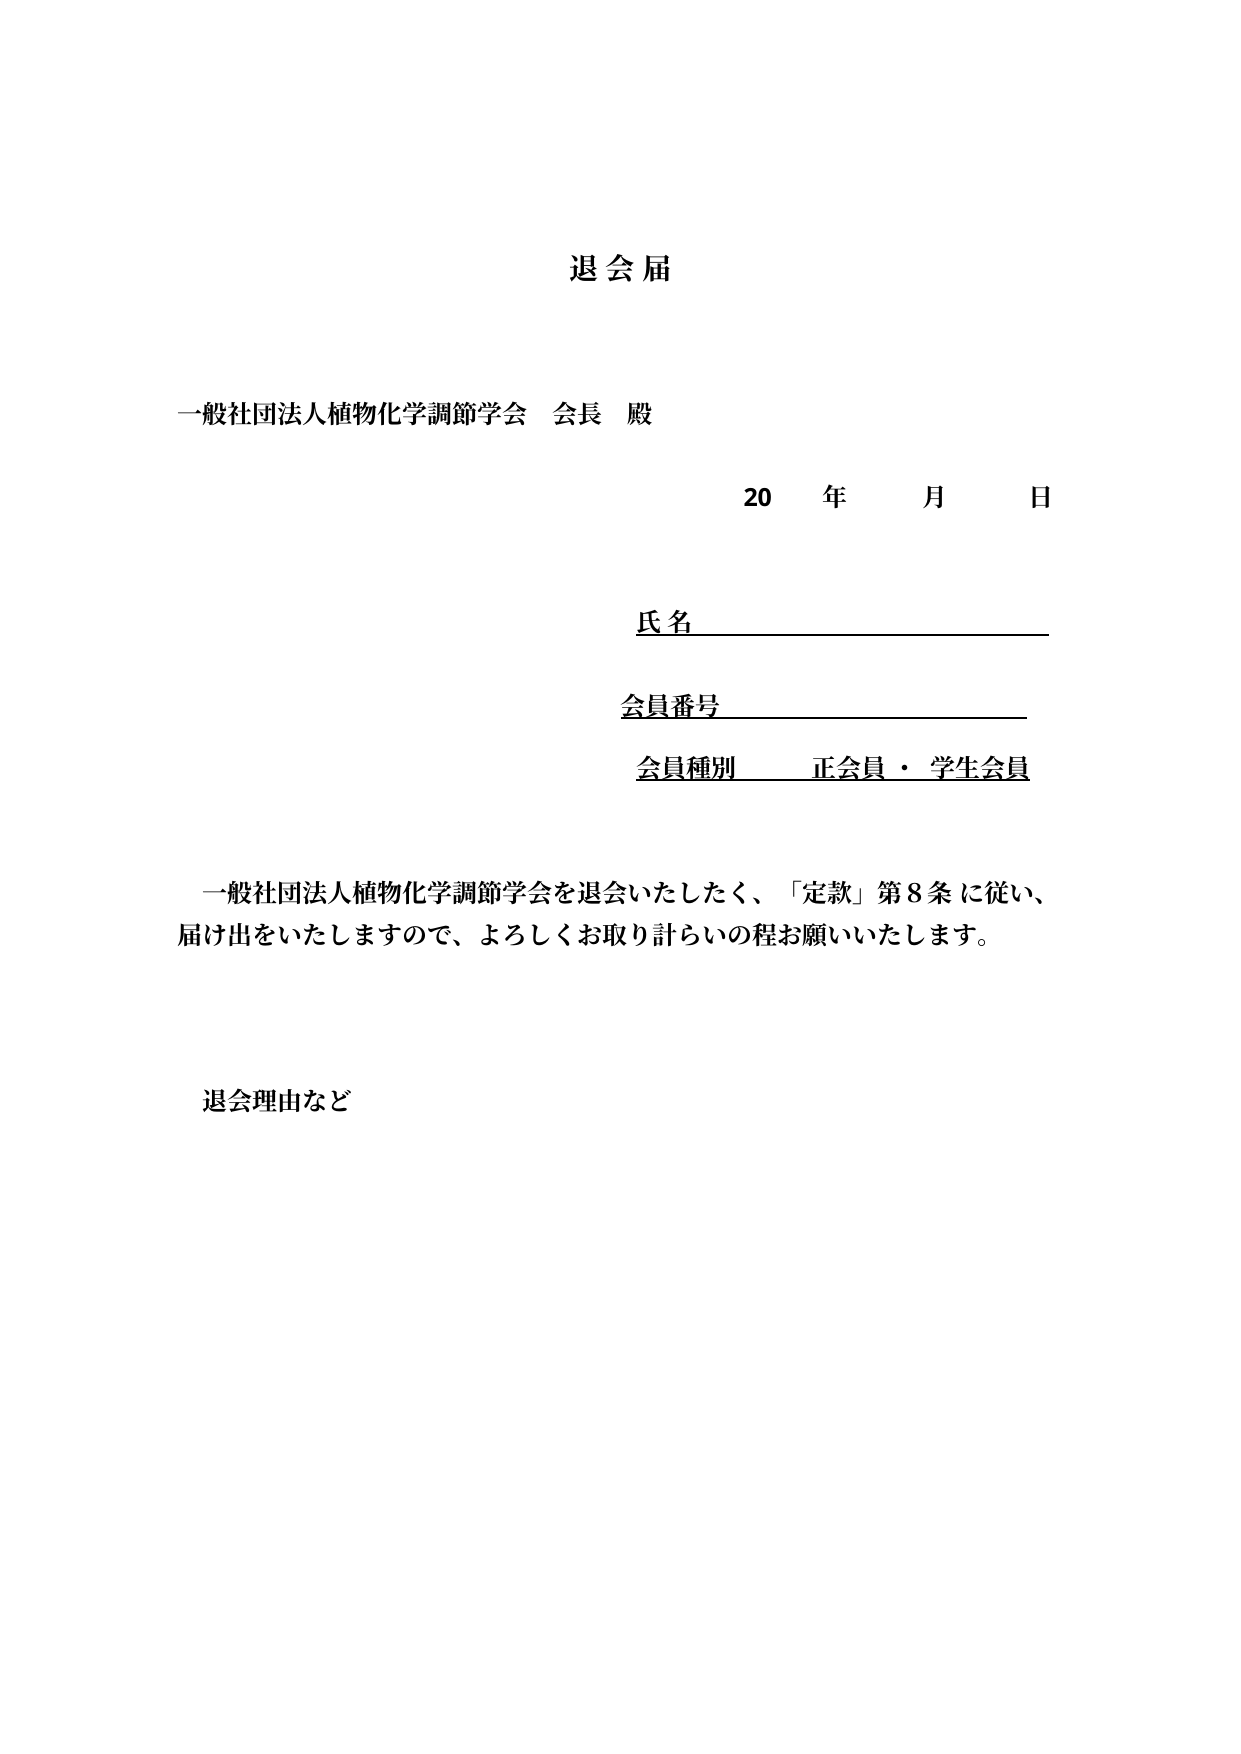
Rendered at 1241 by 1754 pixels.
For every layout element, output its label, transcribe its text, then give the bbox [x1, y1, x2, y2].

text 会員種別 正会員 ・ 学生会員 [177, 746, 1063, 788]
text 退会理由など [177, 1079, 1063, 1121]
text 会員番号 [177, 683, 1063, 725]
text 氏 名 [177, 600, 1063, 642]
text 20 年 月 日 [177, 475, 1063, 517]
text 退 会 届 [177, 225, 1063, 308]
text 一般社団法人植物化学調節学会を退会いたしたく、「定款」第８条 に従い、届け出をいたしますので、よろしくお取り計らいの程お願いいたします。 [177, 871, 1063, 954]
text 一般社団法人植物化学調節学会 会長 殿 [177, 392, 1063, 433]
